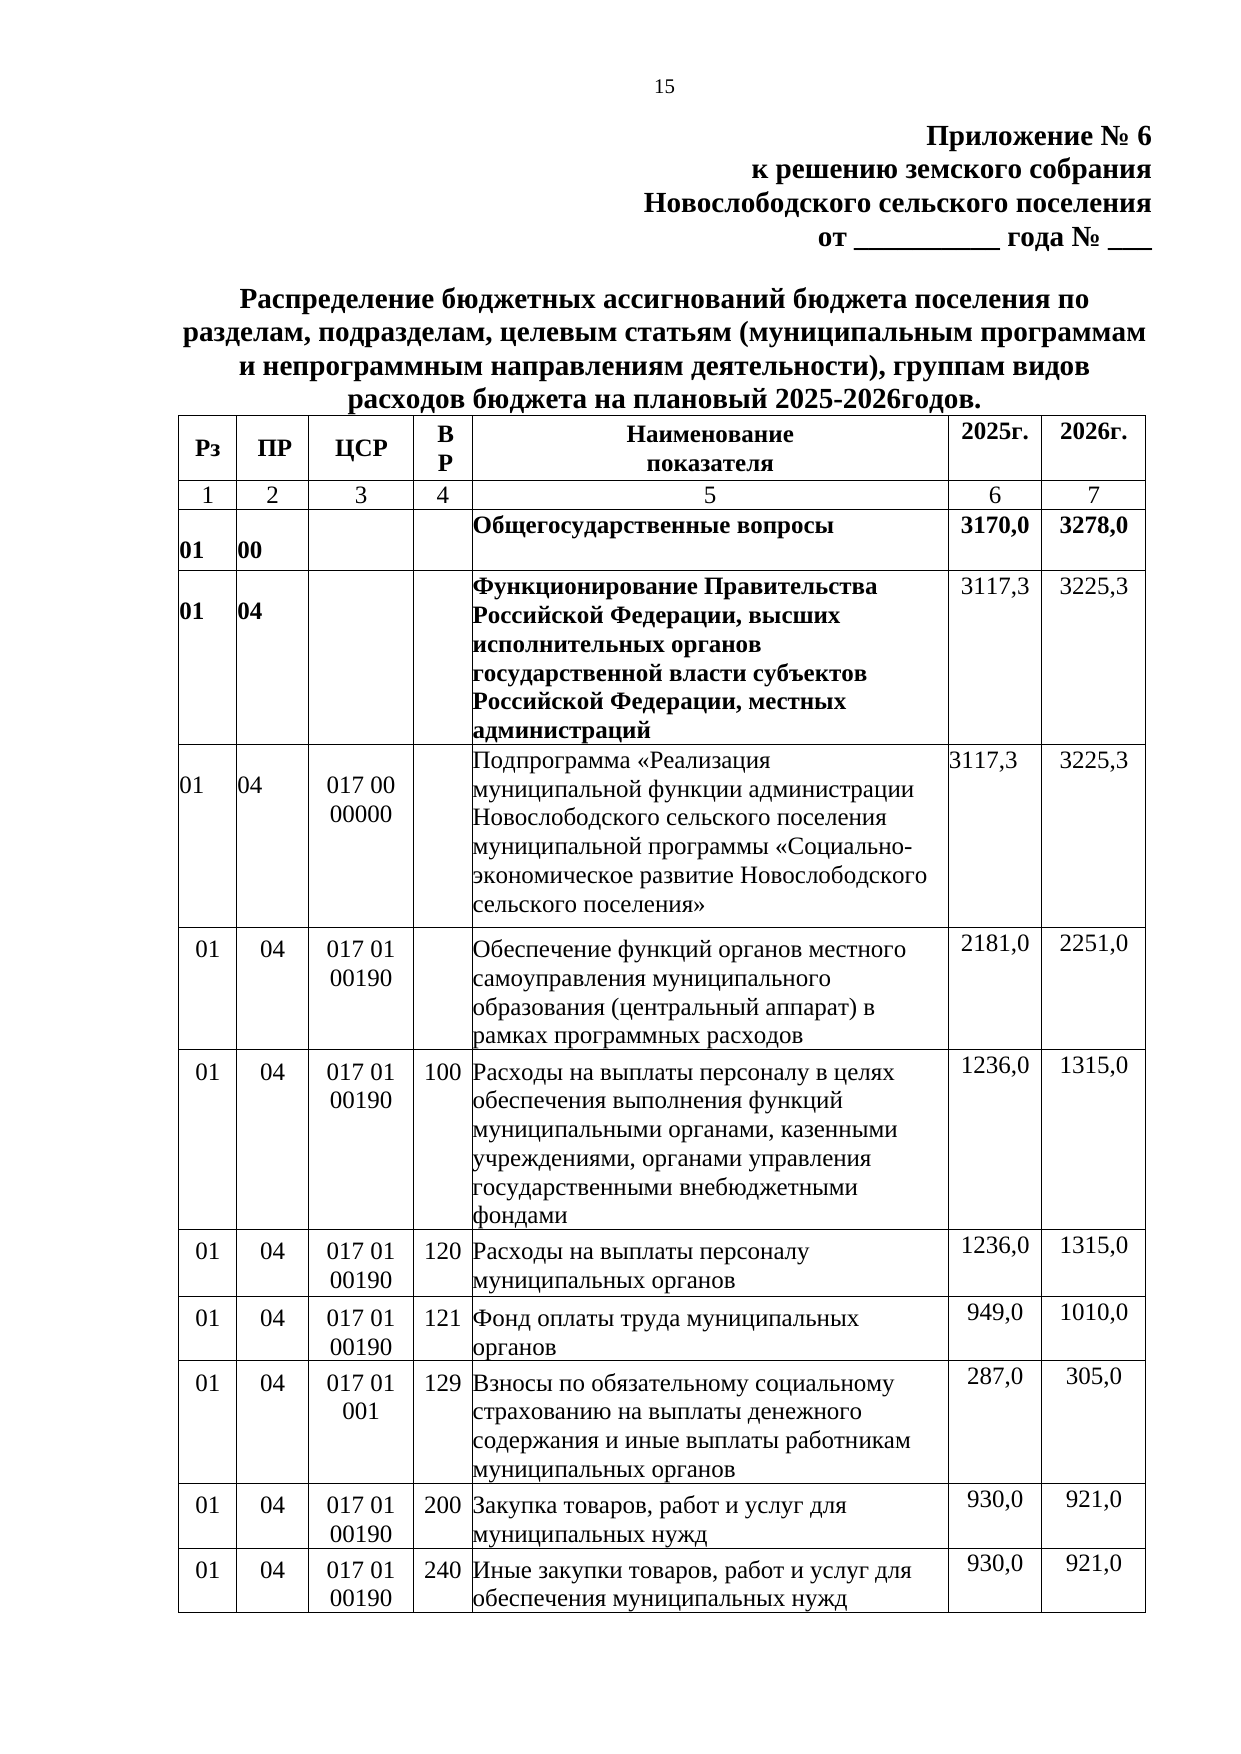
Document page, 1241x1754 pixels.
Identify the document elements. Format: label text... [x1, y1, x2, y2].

table_cell 017 01 00190 [309, 1297, 413, 1360]
table_cell 04 [237, 1230, 308, 1296]
table_cell Функционирование Правительства Российской Федерации, высших исполнительных органов государственной власти субъектов Российской Федерации, местных администраций [473, 571, 948, 744]
table_cell 121 [414, 1297, 472, 1360]
table_header Наименование показателя [473, 416, 948, 479]
table_cell 01 [179, 1230, 236, 1296]
table_cell 100 [414, 1050, 472, 1229]
table_cell Иные закупки товаров, работ и услуг для обеспечения муниципальных нужд [473, 1549, 948, 1612]
table_cell 017 01 00190 [309, 1050, 413, 1229]
table_header 2026г. [1042, 416, 1145, 479]
table_cell 5 [473, 481, 948, 509]
table_cell 1315,0 [1042, 1050, 1145, 1229]
table_cell 3225,3 [1042, 571, 1145, 744]
table_cell 017 00 00000 [309, 745, 413, 927]
table_cell Обеспечение функций органов местного самоуправления муниципального образования (центральный аппарат) в рамках программных расходов [473, 928, 948, 1049]
table_cell 01 [179, 928, 236, 1049]
table_cell 129 [414, 1361, 472, 1483]
text Распределение бюджетных ассигнований бюджета поселения по разделам, подразделам, целевым статьям (муниципальным программам и непрограммным направлениям деятельности), группам видов расходов бюджета на плановый 2025-2026годов. [177, 281, 1152, 415]
table_cell Расходы на выплаты персоналу муниципальных органов [473, 1230, 948, 1296]
table_cell 1236,0 [949, 1230, 1041, 1296]
table_cell Взносы по обязательному социальному страхованию на выплаты денежного содержания и иные выплаты работникам муниципальных органов [473, 1361, 948, 1483]
table_cell 04 [237, 1050, 308, 1229]
table_header ЦСР [309, 416, 413, 479]
table_cell 930,0 [949, 1484, 1041, 1547]
table_cell 120 [414, 1230, 472, 1296]
table_header 2025г. [949, 416, 1041, 479]
table_cell 01 [179, 571, 236, 744]
table_cell 2 [237, 481, 308, 509]
table_cell [309, 571, 413, 744]
table_cell 6 [949, 481, 1041, 509]
table_header ПР [237, 416, 308, 479]
table_cell 3117,3 [949, 745, 1041, 927]
table_cell 2251,0 [1042, 928, 1145, 1049]
table_cell 930,0 [949, 1549, 1041, 1612]
text к решению земского собрания [177, 152, 1152, 185]
table_cell 2181,0 [949, 928, 1041, 1049]
text Приложение № 6 [177, 118, 1152, 152]
table_cell 4 [414, 481, 472, 509]
table_cell 3278,0 [1042, 510, 1145, 570]
table_cell 1315,0 [1042, 1230, 1145, 1296]
table_cell [414, 510, 472, 570]
table_cell Расходы на выплаты персоналу в целях обеспечения выполнения функций муниципальными органами, казенными учреждениями, органами управления государственными внебюджетными фондами [473, 1050, 948, 1229]
table_cell 04 [237, 571, 308, 744]
table_cell 287,0 [949, 1361, 1041, 1483]
table_cell [309, 510, 413, 570]
table_cell 017 01 001 [309, 1361, 413, 1483]
table_cell 949,0 [949, 1297, 1041, 1360]
table_cell 01 [179, 745, 236, 927]
table_cell 7 [1042, 481, 1145, 509]
table_cell 921,0 [1042, 1549, 1145, 1612]
table_cell 04 [237, 1549, 308, 1612]
table_cell 1010,0 [1042, 1297, 1145, 1360]
table_cell 01 [179, 1484, 236, 1547]
table_cell 04 [237, 928, 308, 1049]
table_cell 921,0 [1042, 1484, 1145, 1547]
table_cell 01 [179, 510, 236, 570]
table_cell [414, 928, 472, 1049]
table_cell 3 [309, 481, 413, 509]
table_cell 00 [237, 510, 308, 570]
table_cell 017 01 00190 [309, 1230, 413, 1296]
table_cell 01 [179, 1297, 236, 1360]
table_cell Фонд оплаты труда муниципальных органов [473, 1297, 948, 1360]
table_cell 017 01 00190 [309, 1484, 413, 1547]
table_cell 01 [179, 1549, 236, 1612]
text Новослободского сельского поселения [177, 185, 1152, 219]
table_cell 04 [237, 1484, 308, 1547]
table_cell 3117,3 [949, 571, 1041, 744]
table_cell 01 [179, 1050, 236, 1229]
table_cell 1236,0 [949, 1050, 1041, 1229]
table_cell [414, 571, 472, 744]
table_cell 305,0 [1042, 1361, 1145, 1483]
table_cell 04 [237, 1297, 308, 1360]
table_cell 200 [414, 1484, 472, 1547]
table_cell 017 01 00190 [309, 928, 413, 1049]
table_cell 1 [179, 481, 236, 509]
table_cell [414, 745, 472, 927]
table_cell Общегосударственные вопросы [473, 510, 948, 570]
table_cell 3225,3 [1042, 745, 1145, 927]
table_cell 04 [237, 1361, 308, 1483]
table_cell 01 [179, 1361, 236, 1483]
text от __________ года № ___ [177, 219, 1152, 252]
table_cell 240 [414, 1549, 472, 1612]
table_header Рз [179, 416, 236, 479]
table_cell 04 [237, 745, 308, 927]
table_cell Подпрограмма «Реализация муниципальной функции администрации Новослободского сельского поселения муниципальной программы «Социально-экономическое развитие Новослободского сельского поселения» [473, 745, 948, 927]
table_cell 3170,0 [949, 510, 1041, 570]
table_cell 017 01 00190 [309, 1549, 413, 1612]
table_cell Закупка товаров, работ и услуг для муниципальных нужд [473, 1484, 948, 1547]
table_header ВР [414, 416, 472, 479]
